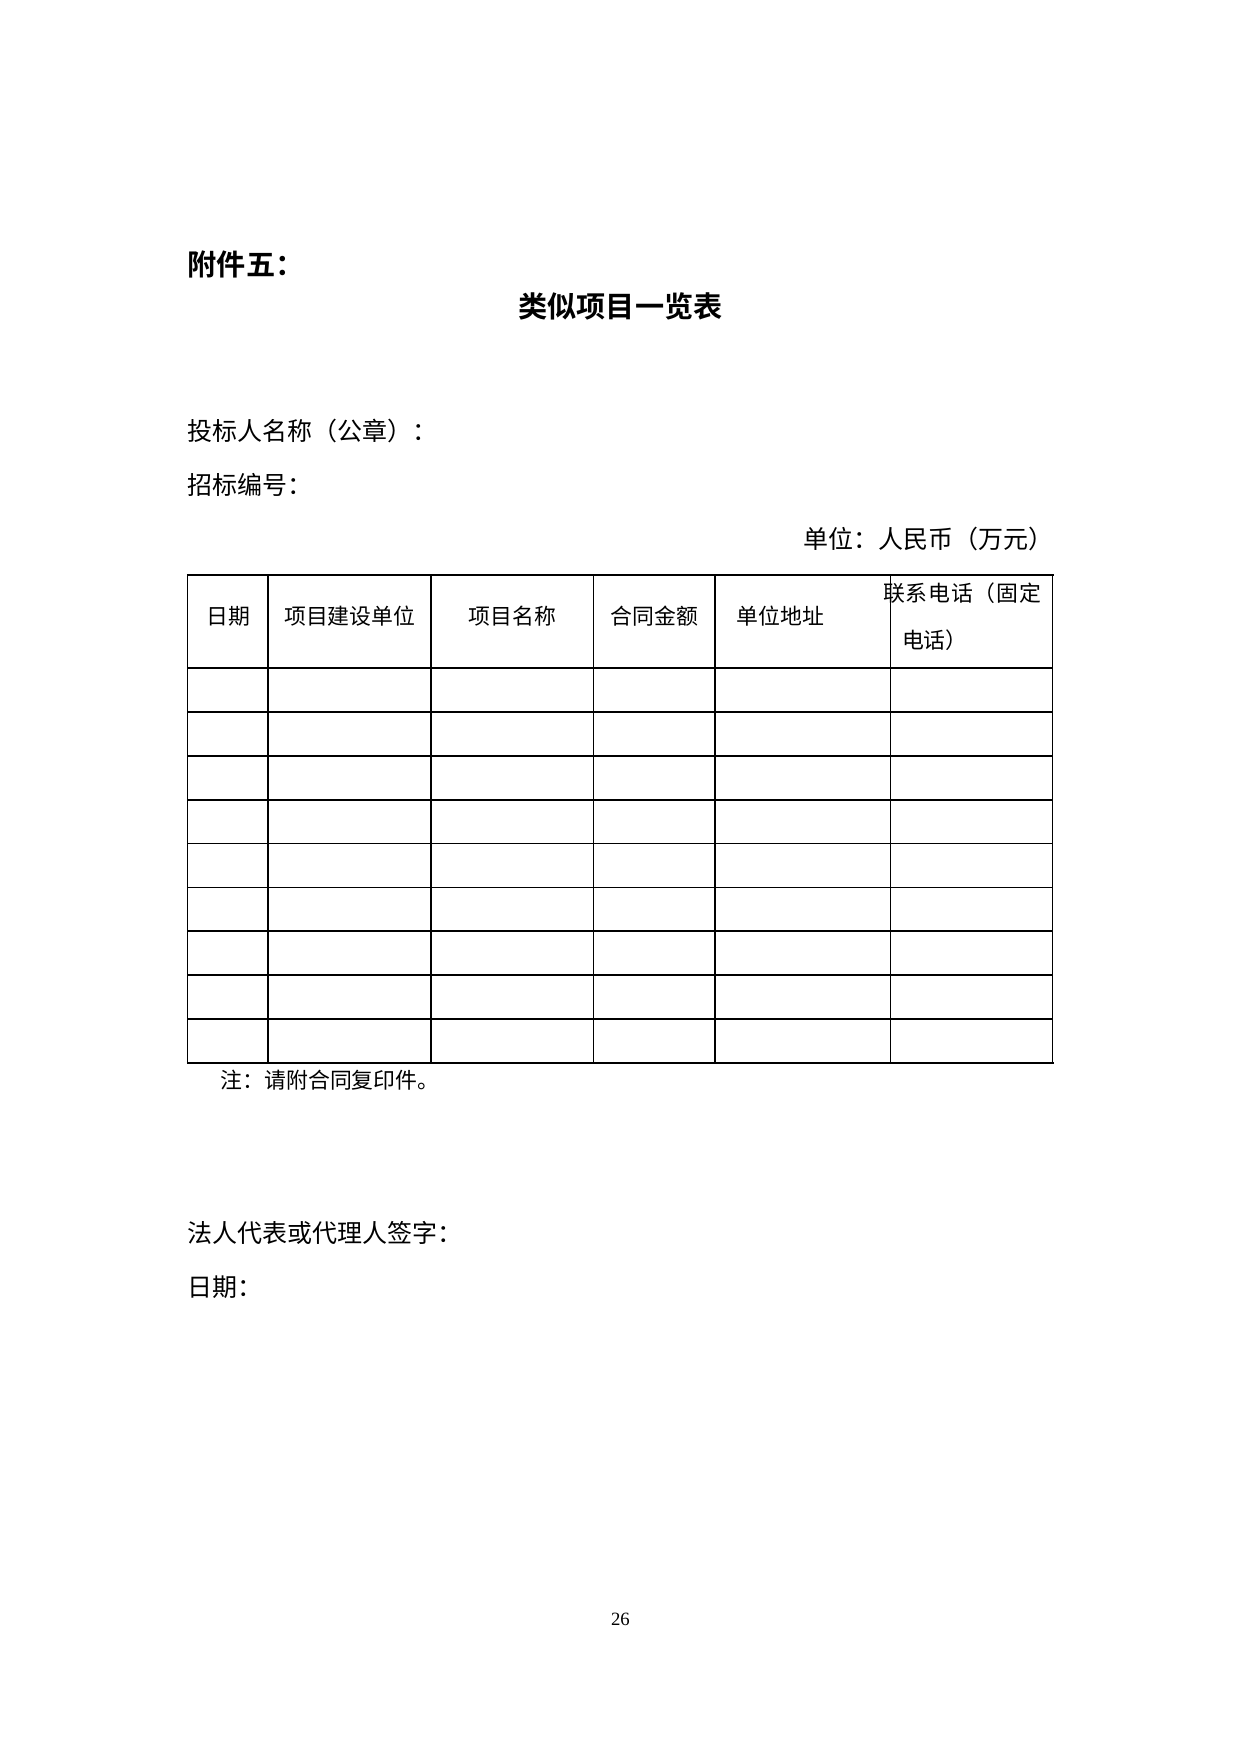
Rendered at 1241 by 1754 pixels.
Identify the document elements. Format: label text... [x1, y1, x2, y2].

table_cell [891, 713, 1052, 755]
text 法人代表或代理人签字： [187, 1213, 1053, 1249]
text 注：请附合同复印件。 [187, 1064, 1053, 1095]
table_cell [594, 976, 714, 1018]
table_header 项目建设单位 [269, 576, 430, 667]
table_cell [188, 976, 267, 1018]
table_cell [188, 1020, 267, 1062]
table_cell [716, 976, 890, 1018]
table_cell [716, 844, 890, 887]
table_header 日期 [188, 576, 267, 667]
table_cell [188, 844, 267, 887]
table_cell [716, 801, 890, 843]
table_cell [432, 1020, 593, 1062]
table_cell [716, 888, 890, 930]
table_cell [891, 888, 1052, 930]
table_cell [432, 844, 593, 887]
table_cell [432, 888, 593, 930]
table_cell [891, 669, 1052, 711]
text 单位：人民币（万元） [187, 520, 1053, 556]
table_cell [891, 932, 1052, 974]
table_cell [269, 757, 430, 799]
table_cell [594, 757, 714, 799]
table_cell [891, 844, 1052, 887]
table_cell [594, 713, 714, 755]
table_cell [188, 932, 267, 974]
text 日期： [187, 1267, 1053, 1304]
table_cell [269, 801, 430, 843]
table_cell [188, 801, 267, 843]
text 投标人名称（公章）： [187, 411, 1053, 447]
table_cell [432, 669, 593, 711]
table_cell [188, 669, 267, 711]
table_header 合同金额 [594, 576, 714, 667]
table_cell [432, 976, 593, 1018]
table_cell [432, 932, 593, 974]
table_cell [269, 713, 430, 755]
table_cell [432, 801, 593, 843]
table_cell [891, 757, 1052, 799]
table_cell [716, 669, 890, 711]
table_cell [716, 713, 890, 755]
table_cell [188, 757, 267, 799]
table_cell [594, 801, 714, 843]
table_cell [269, 844, 430, 887]
text 招标编号： [187, 465, 1053, 502]
table_cell [891, 801, 1052, 843]
table_header 联系电话（固定电话） [891, 576, 1052, 667]
table_cell [594, 1020, 714, 1062]
table_cell [269, 976, 430, 1018]
table_header 单位地址 [716, 576, 890, 667]
text 附件五： [187, 241, 1053, 284]
table_cell [594, 932, 714, 974]
table_cell [269, 888, 430, 930]
table_cell [594, 888, 714, 930]
table_cell [432, 713, 593, 755]
table_cell [891, 1020, 1052, 1062]
table_cell [269, 669, 430, 711]
table_cell [594, 844, 714, 887]
table_cell [716, 1020, 890, 1062]
table_cell [188, 888, 267, 930]
text 类似项目一览表 [187, 284, 1053, 326]
table_cell [716, 932, 890, 974]
table_cell [594, 669, 714, 711]
table_cell [269, 932, 430, 974]
table_header 项目名称 [432, 576, 593, 667]
table_cell [269, 1020, 430, 1062]
table_cell [891, 976, 1052, 1018]
table_cell [716, 757, 890, 799]
table_cell [188, 713, 267, 755]
table_cell [432, 757, 593, 799]
